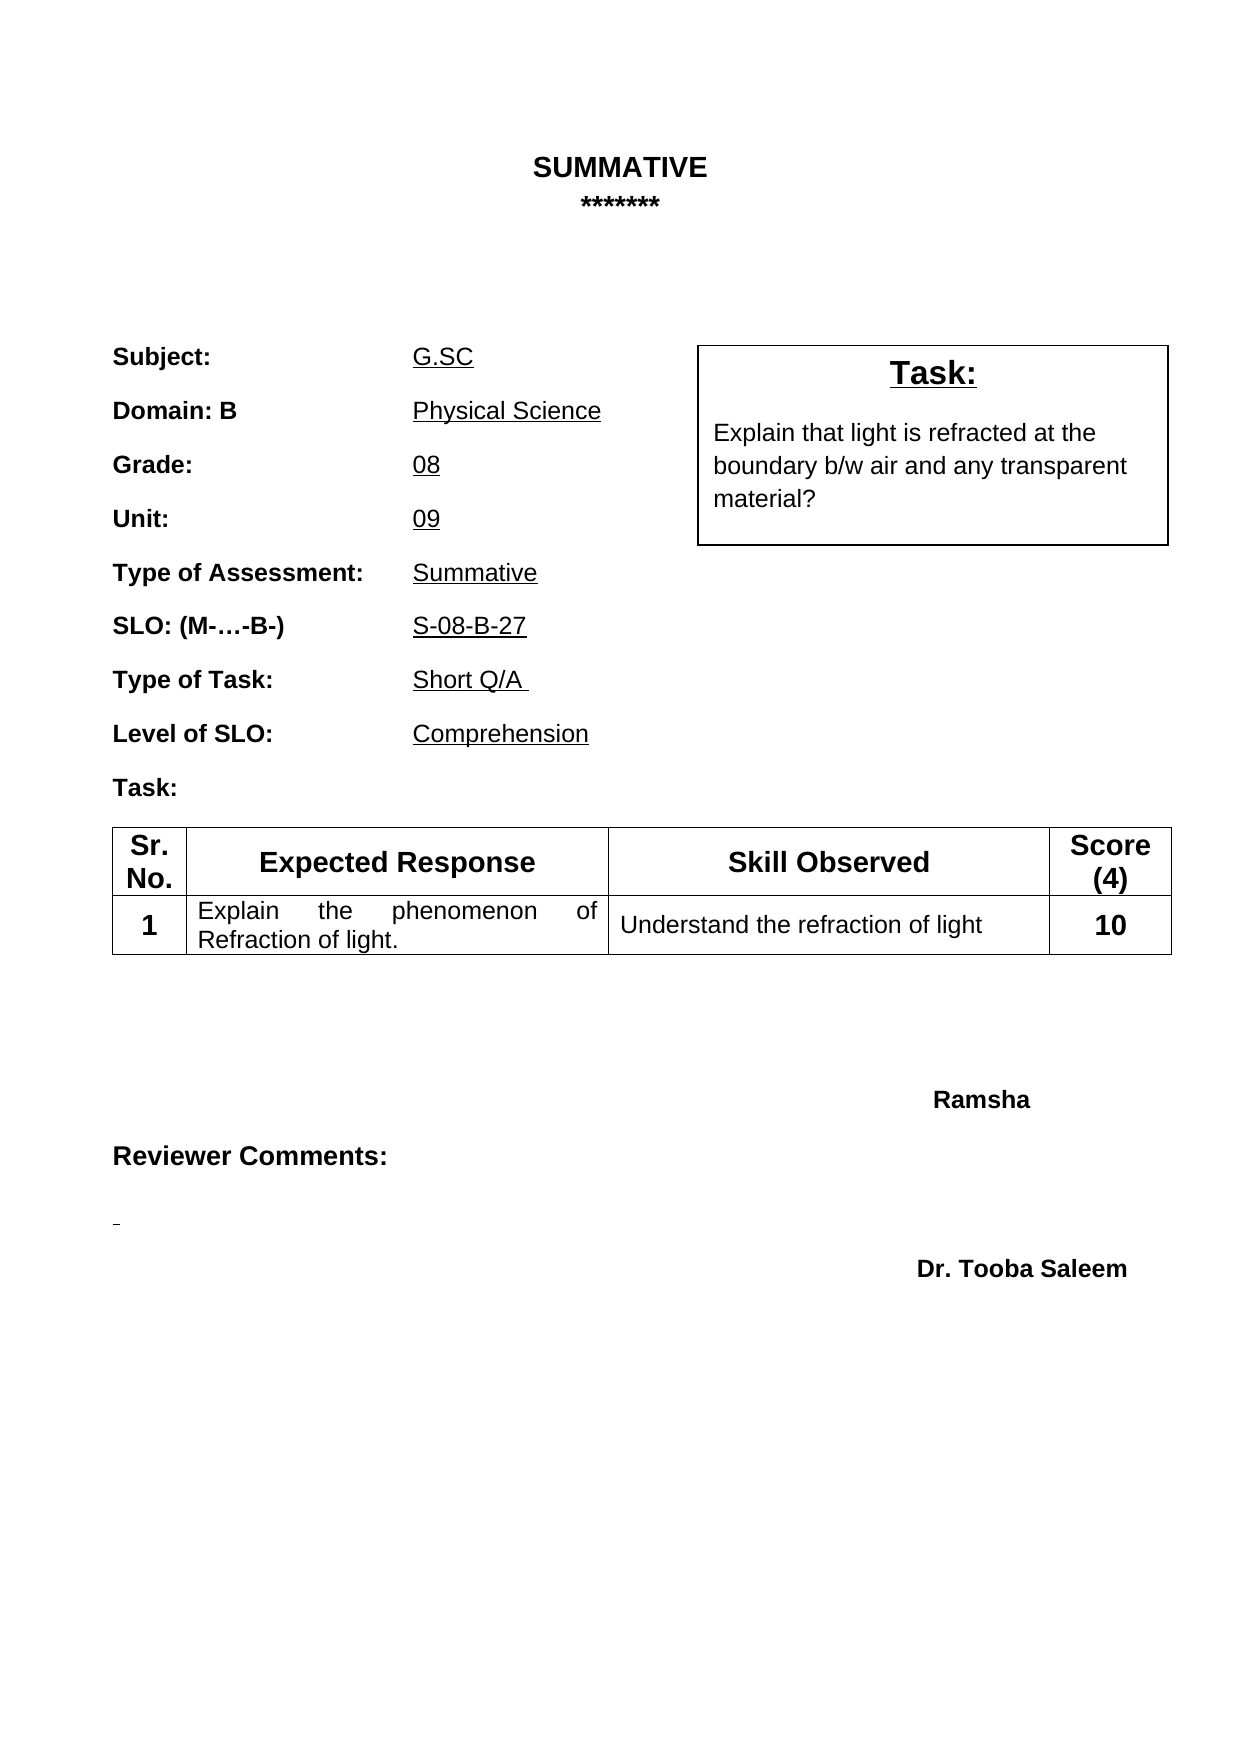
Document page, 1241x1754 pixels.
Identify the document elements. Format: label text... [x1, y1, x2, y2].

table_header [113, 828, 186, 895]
text ******* [112, 188, 1128, 222]
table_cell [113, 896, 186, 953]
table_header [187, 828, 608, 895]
text Level of SLO: Comprehension [112, 719, 1128, 748]
text Ramsha [112, 1085, 1128, 1114]
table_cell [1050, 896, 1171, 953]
text Reviewer Comments: [112, 1140, 1128, 1172]
text Summative [112, 150, 1128, 183]
text Type of Assessment: Summative [112, 557, 1128, 586]
text Subject: G.SC [112, 342, 1128, 371]
text Grade: 08 [112, 450, 697, 478]
text Unit: 09 [112, 504, 697, 532]
text Task: [112, 773, 1128, 802]
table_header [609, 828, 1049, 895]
text Dr. Tooba Saleem [112, 1254, 1128, 1283]
text Type of Task: Short Q/A [112, 665, 1128, 694]
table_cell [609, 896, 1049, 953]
text SLO: (M-…-B-) S-08-B-27 [112, 611, 1128, 640]
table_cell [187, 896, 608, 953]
text Domain: B Physical Science [112, 396, 697, 425]
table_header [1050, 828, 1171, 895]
